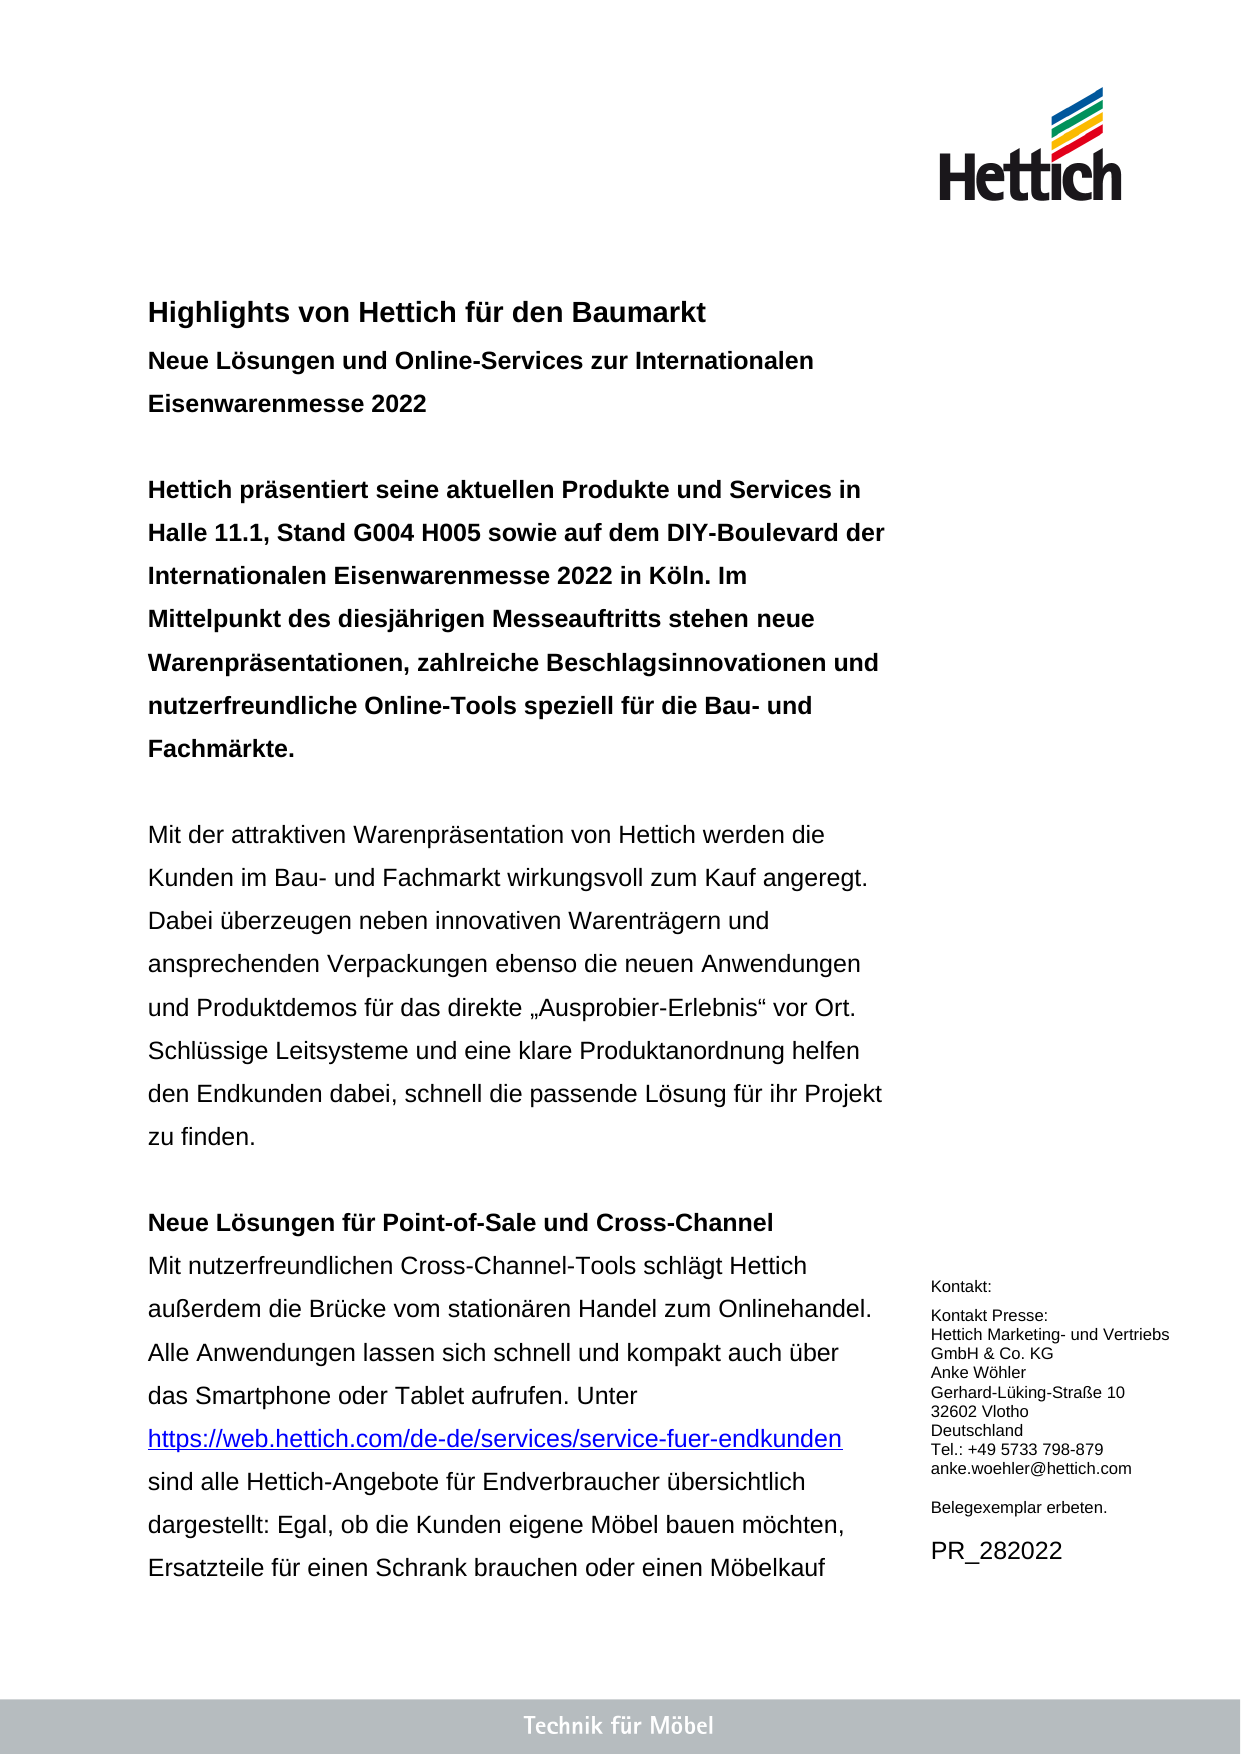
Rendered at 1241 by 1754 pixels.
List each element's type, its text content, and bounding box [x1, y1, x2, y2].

text Highlights von Hettich für den Baumarkt [148, 295, 886, 329]
picture [0, 1636, 1241, 1754]
text Hettich präsentiert seine aktuellen Produkte und Services in Halle 11.1, Stand G004 H005 sowie auf dem DIY-Boulevard der Internationalen Eisenwarenmesse 2022 in Köln. Im Mittelpunkt des diesjährigen Messeauftritts stehen neue Warenpräsentationen, zahlreiche Beschlagsinnovationen und nutzerfreundliche Online-Tools speziell für die Bau- und Fachmärkte. [148, 475, 886, 762]
text Neue Lösungen und Online-Services zur Internationalen Eisenwarenmesse 2022 [148, 346, 886, 417]
text Neue Lösungen für Point-of-Sale und Cross-Channel [148, 1208, 886, 1237]
text Mit der attraktiven Warenpräsentation von Hettich werden die Kunden im Bau- und Fachmarkt wirkungsvoll zum Kauf angeregt. Dabei überzeugen neben innovativen Warenträgern und ansprechenden Verpackungen ebenso die neuen Anwendungen und Produktdemos für das direkte „Ausprobier-Erlebnis“ vor Ort. Schlüssige Leitsysteme und eine klare Produktanordnung helfen den Endkunden dabei, schnell die passende Lösung für ihr Projekt zu finden. [148, 820, 886, 1194]
picture [0, 6, 1241, 263]
text Mit nutzerfreundlichen Cross-Channel-Tools schlägt Hettich außerdem die Brücke vom stationären Handel zum Onlinehandel. Alle Anwendungen lassen sich schnell und kompakt auch über das Smartphone oder Tablet aufrufen. Unter https://web.hettich.com/de-de/services/service-fuer-endkunden [148, 1251, 886, 1452]
